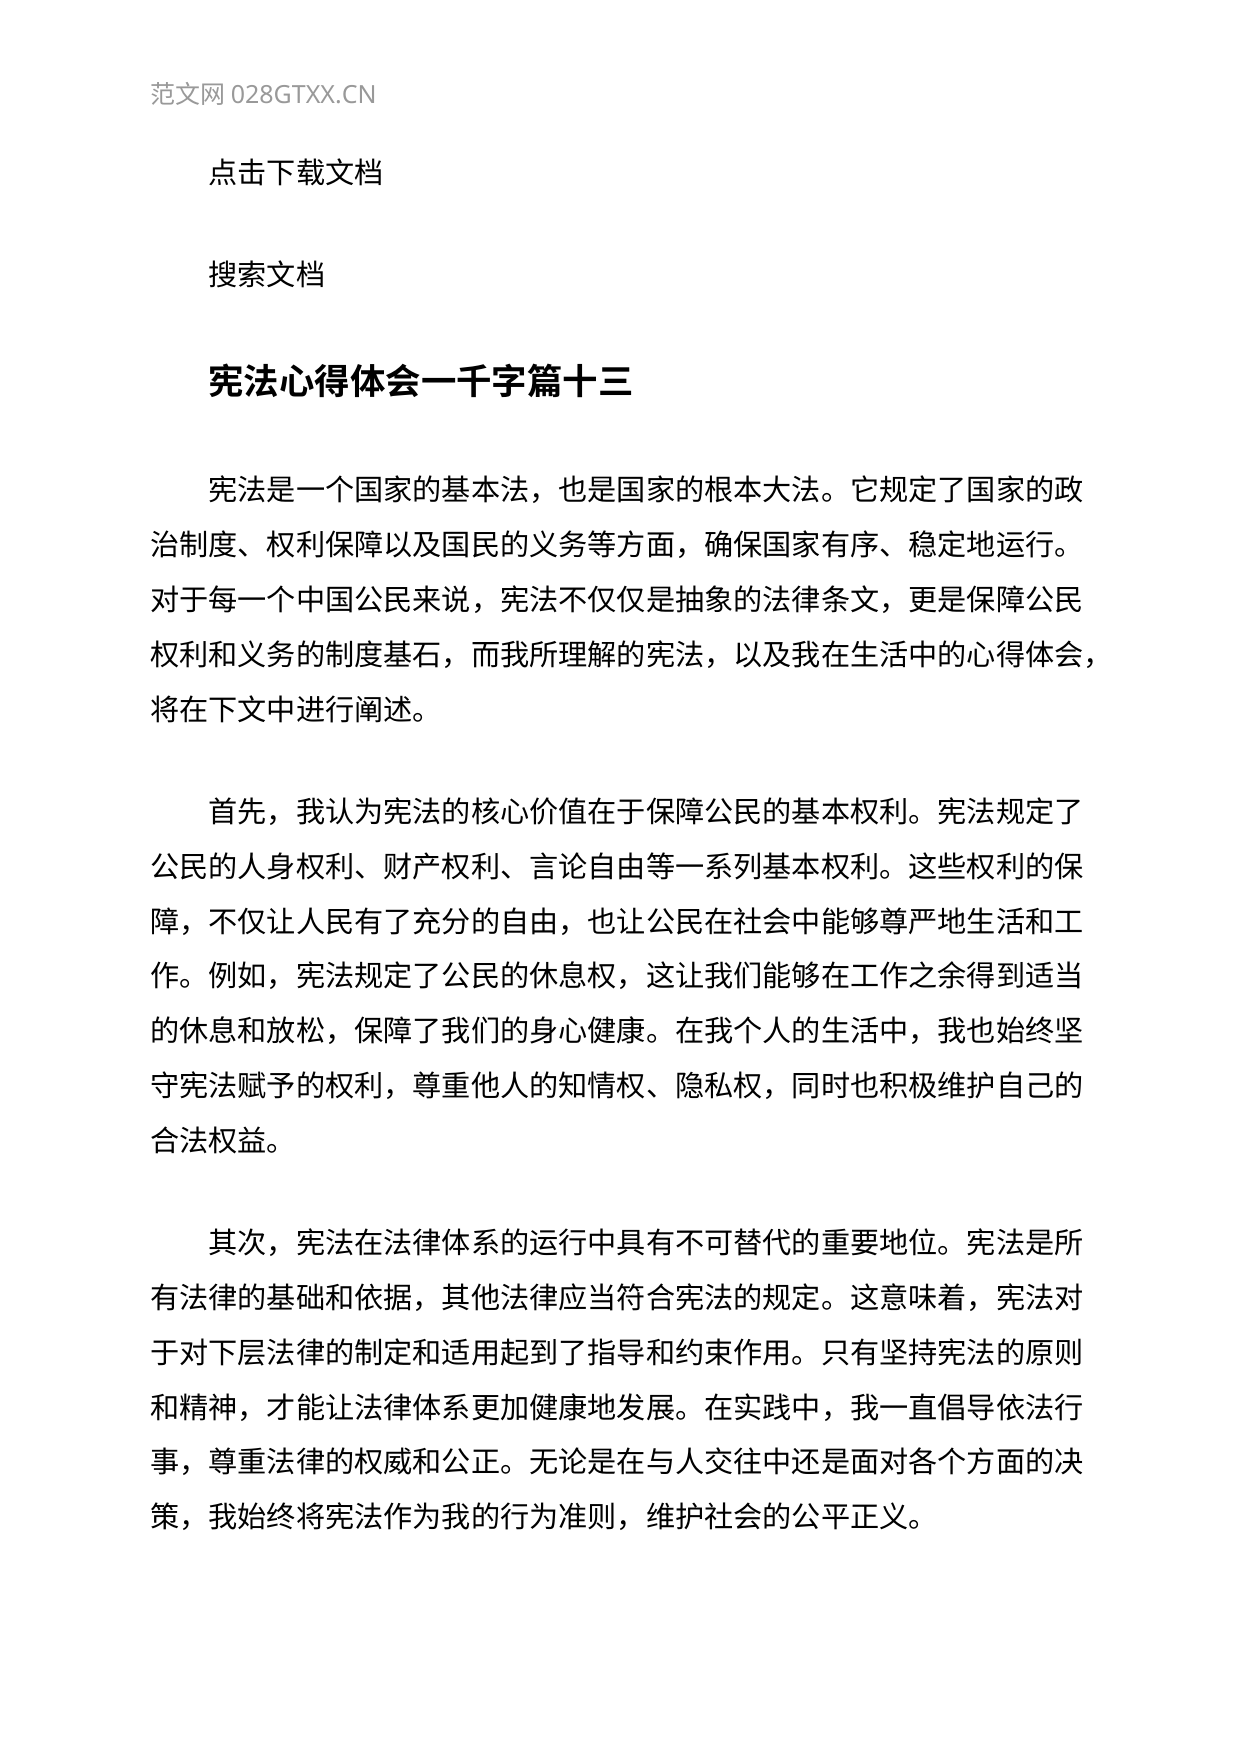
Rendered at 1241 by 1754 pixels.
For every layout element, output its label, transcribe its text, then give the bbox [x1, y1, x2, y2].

text 宪法是一个国家的基本法，也是国家的根本大法。它规定了国家的政治制度、权利保障以及国民的义务等方面，确保国家有序、稳定地运行。对于每一个中国公民来说，宪法不仅仅是抽象的法律条文，更是保障公民权利和义务的制度基石，而我所理解的宪法，以及我在生活中的心得体会，将在下文中进行阐述。 [150, 467, 1090, 729]
text 搜索文档 [150, 252, 1090, 294]
text 其次，宪法在法律体系的运行中具有不可替代的重要地位。宪法是所有法律的基础和依据，其他法律应当符合宪法的规定。这意味着，宪法对于对下层法律的制定和适用起到了指导和约束作用。只有坚持宪法的原则和精神，才能让法律体系更加健康地发展。在实践中，我一直倡导依法行事，尊重法律的权威和公正。无论是在与人交往中还是面对各个方面的决策，我始终将宪法作为我的行为准则，维护社会的公平正义。 [150, 1219, 1090, 1536]
text 首先，我认为宪法的核心价值在于保障公民的基本权利。宪法规定了公民的人身权利、财产权利、言论自由等一系列基本权利。这些权利的保障，不仅让人民有了充分的自由，也让公民在社会中能够尊严地生活和工作。例如，宪法规定了公民的休息权，这让我们能够在工作之余得到适当的休息和放松，保障了我们的身心健康。在我个人的生活中，我也始终坚守宪法赋予的权利，尊重他人的知情权、隐私权，同时也积极维护自己的合法权益。 [150, 788, 1090, 1160]
text 宪法心得体会一千字篇十三 [150, 353, 1090, 405]
text 点击下载文档 [150, 150, 1090, 192]
